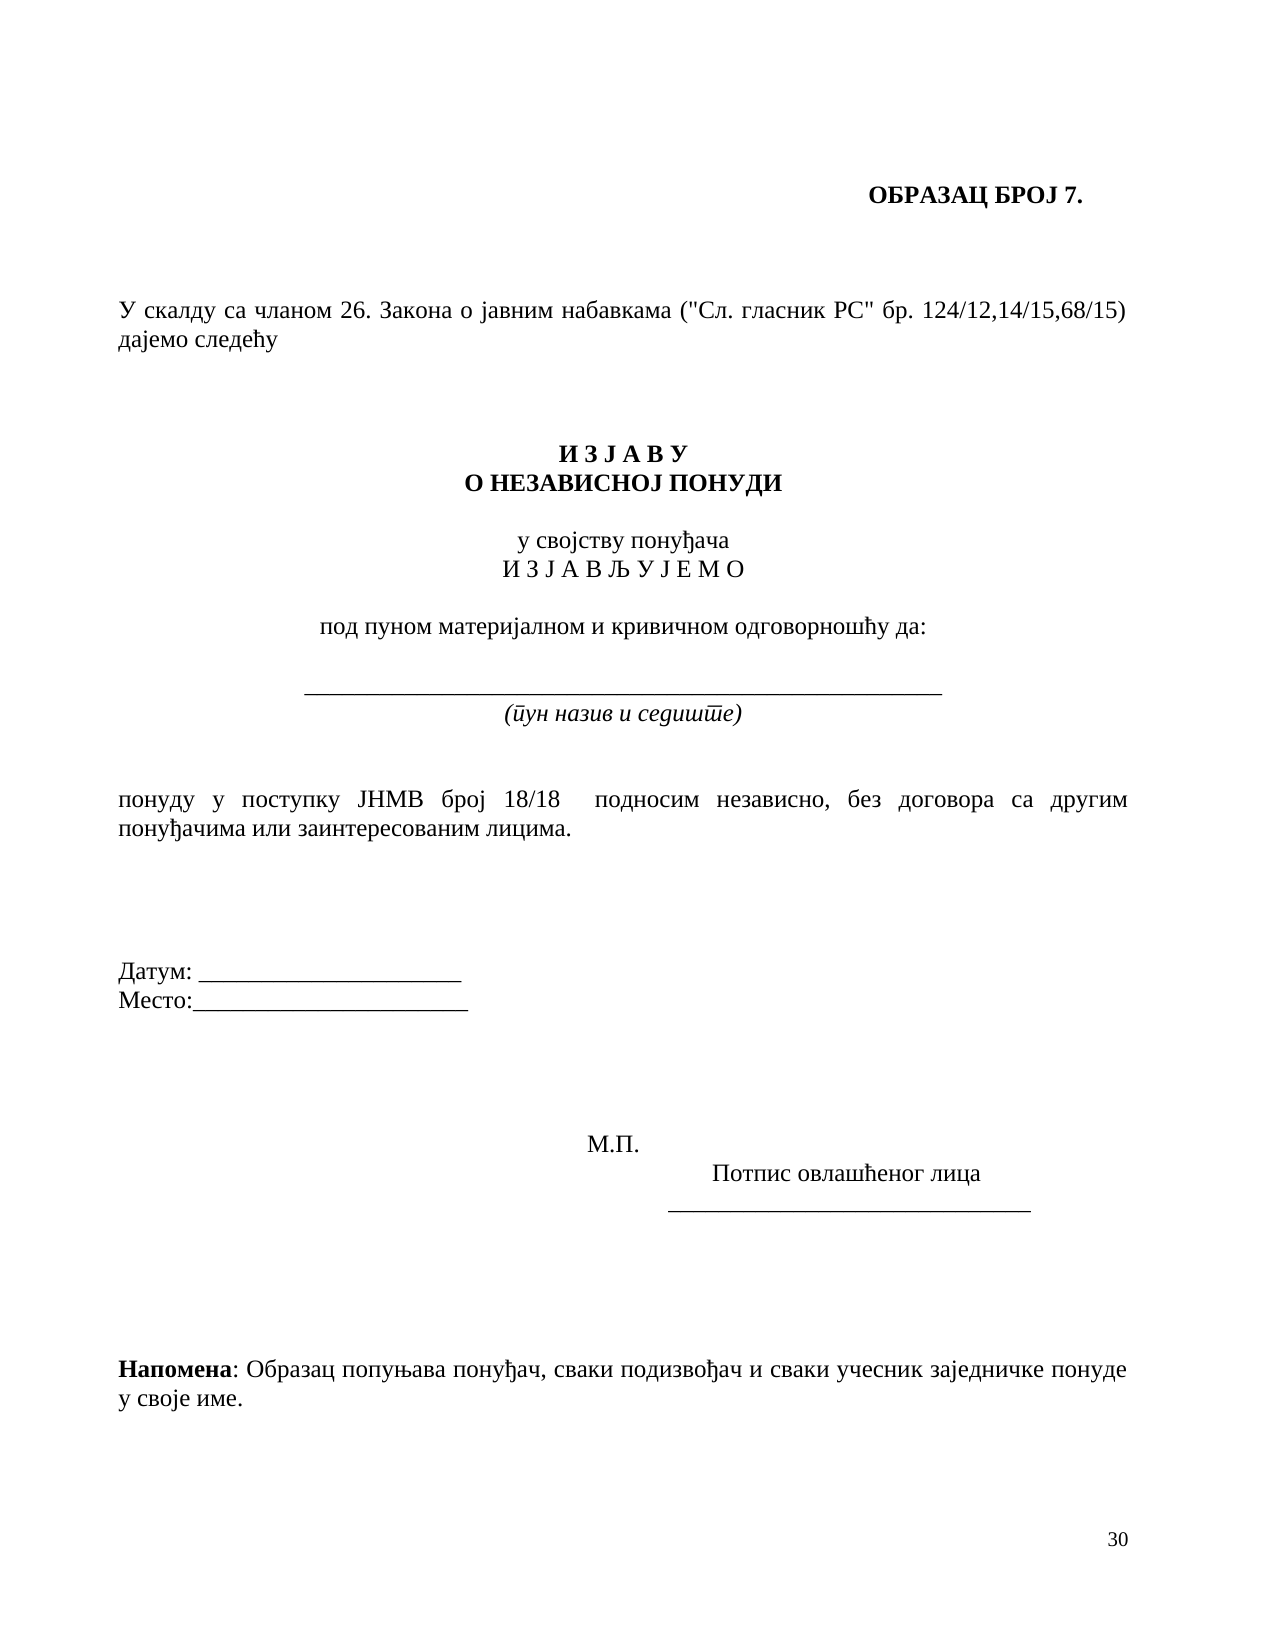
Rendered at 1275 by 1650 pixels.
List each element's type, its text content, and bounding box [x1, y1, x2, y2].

text О НЕЗАВИСНОЈ ПОНУДИ [118, 468, 1128, 496]
text Потпис овлашћеног лица [118, 1158, 1128, 1186]
text (пун назив и седиште) [118, 698, 1128, 726]
text М.П. [118, 1129, 1128, 1158]
text под пуном материјалном и кривичном одговорношћу да: [118, 611, 1128, 640]
text Напомена: Образац попуњава понуђач, сваки подизвођач и сваки учесник заједничке понуде у своје име. [118, 1354, 1128, 1412]
text ОБРАЗАЦ БРОЈ 7. [118, 180, 1128, 209]
text Место:______________________ [118, 985, 1128, 1014]
text _____________________________ [118, 1186, 1128, 1215]
text ___________________________________________________ [118, 669, 1128, 698]
text понуду у поступку ЈНМВ број 18/18 подносим независно, без договора са другим понуђачима или заинтересованим лицима. [118, 784, 1128, 841]
text У скалду са чланом 26. Закона о јавним набавкама ("Сл. гласник РС" бр. 124/12,14/15,68/15) дајемо следећу [118, 295, 1128, 353]
text И З Ј А В Љ У Ј Е М О [118, 554, 1128, 583]
text И З Ј А В У [118, 439, 1128, 468]
text Датум: _____________________ [118, 956, 1128, 985]
text у својству понуђача [118, 525, 1128, 554]
